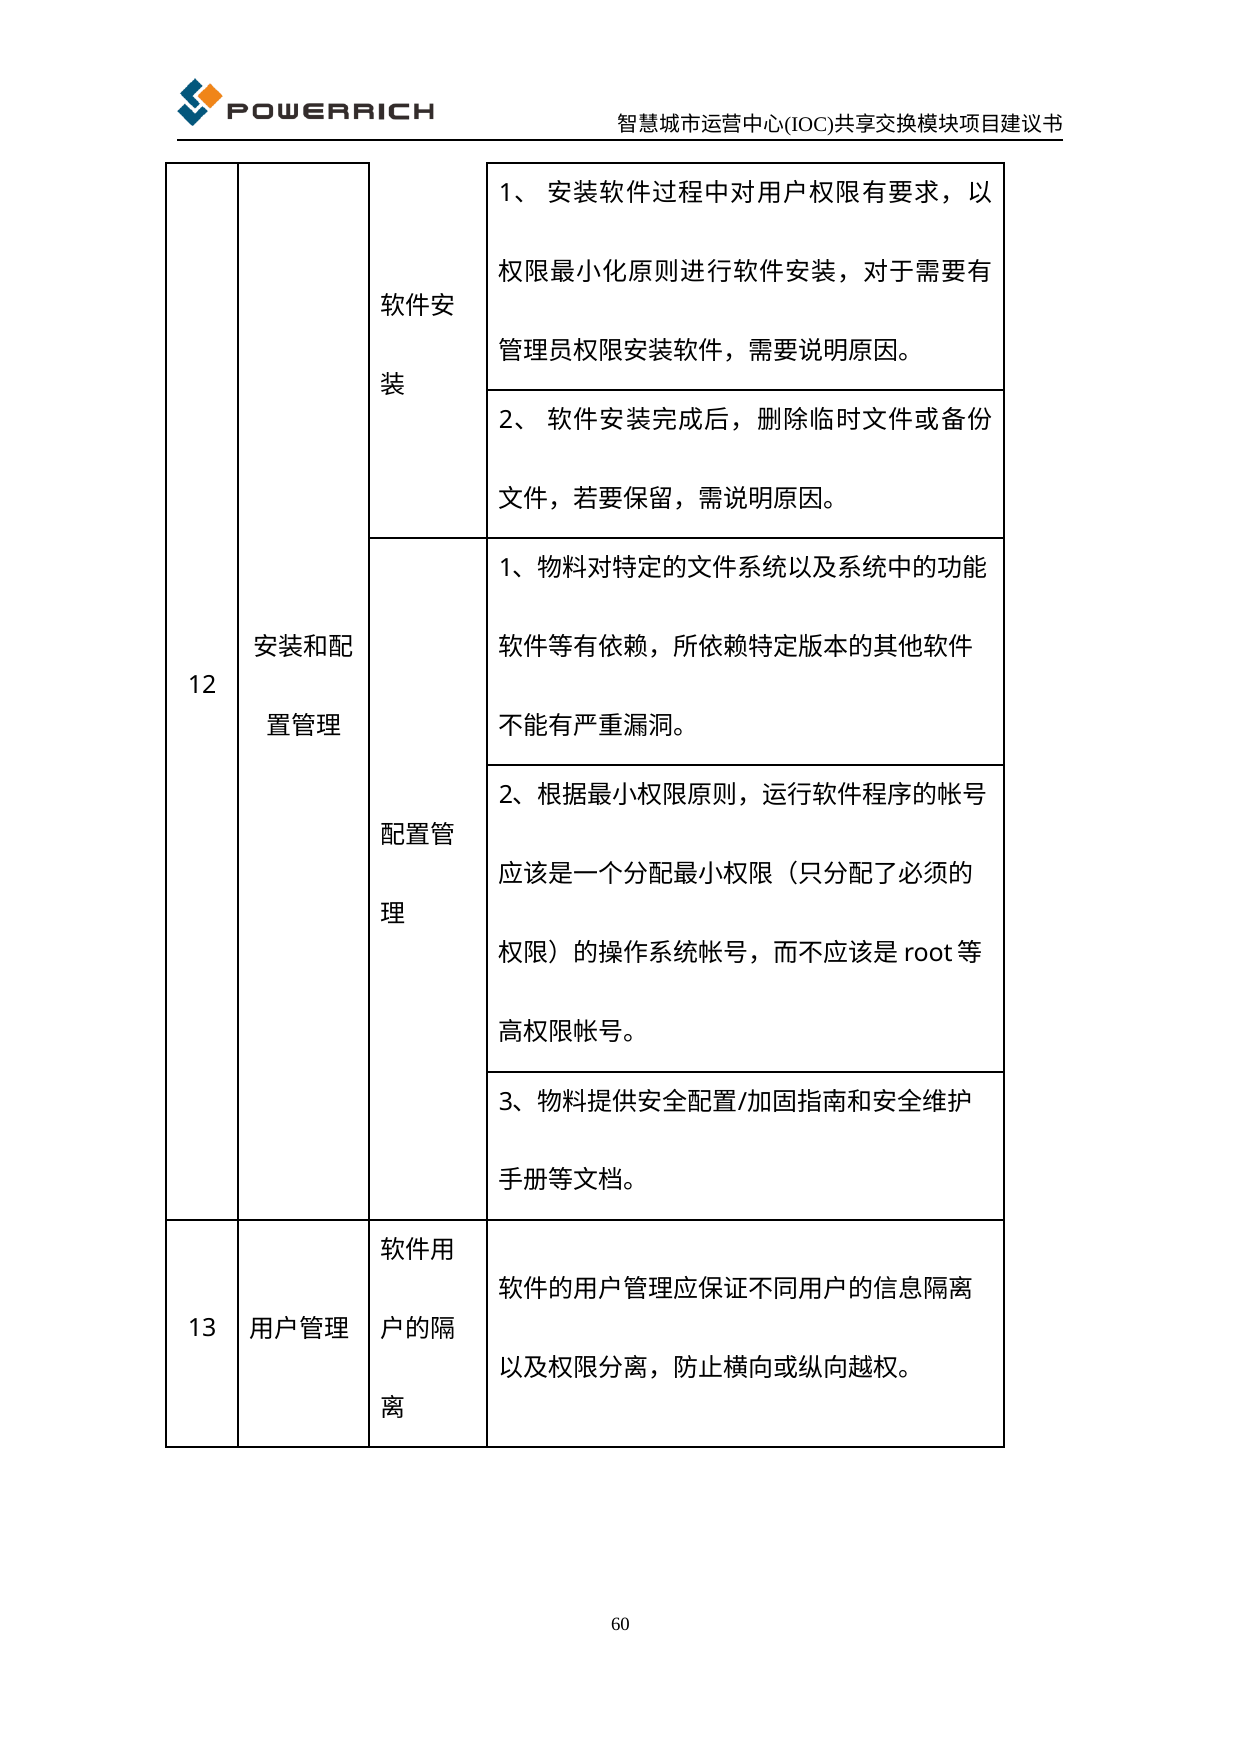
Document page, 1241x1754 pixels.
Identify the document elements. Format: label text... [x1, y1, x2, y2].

table_cell 12 [167, 164, 237, 1219]
table_cell 用户管理 [239, 1221, 368, 1446]
table_cell 配置管理 [370, 539, 486, 1219]
picture [177, 113, 190, 126]
picture [177, 78, 434, 126]
table_cell 软件的用户管理应保证不同用户的信息隔离以及权限分离，防止横向或纵向越权。 [488, 1221, 1003, 1446]
table_cell 13 [167, 1221, 237, 1446]
table_cell 软件用户的隔离 [370, 1221, 486, 1446]
table_cell 安装和配置管理 [239, 164, 368, 1219]
table_cell 3、物料提供安全配置/加固指南和安全维护手册等文档。 [488, 1073, 1003, 1219]
table_cell 1、 安装软件过程中对用户权限有要求，以权限最小化原则进行软件安装，对于需要有管理员权限安装软件，需要说明原因。 [488, 164, 1003, 389]
table_cell 1、物料对特定的文件系统以及系统中的功能软件等有依赖，所依赖特定版本的其他软件不能有严重漏洞。 [488, 539, 1003, 764]
table_cell 2、 软件安装完成后，删除临时文件或备份文件，若要保留，需说明原因。 [488, 391, 1003, 537]
table_cell 2、根据最小权限原则，运行软件程序的帐号应该是一个分配最小权限（只分配了必须的权限）的操作系统帐号，而不应该是root等高权限帐号。 [488, 766, 1003, 1071]
table_cell 软件安装 [370, 162, 486, 537]
